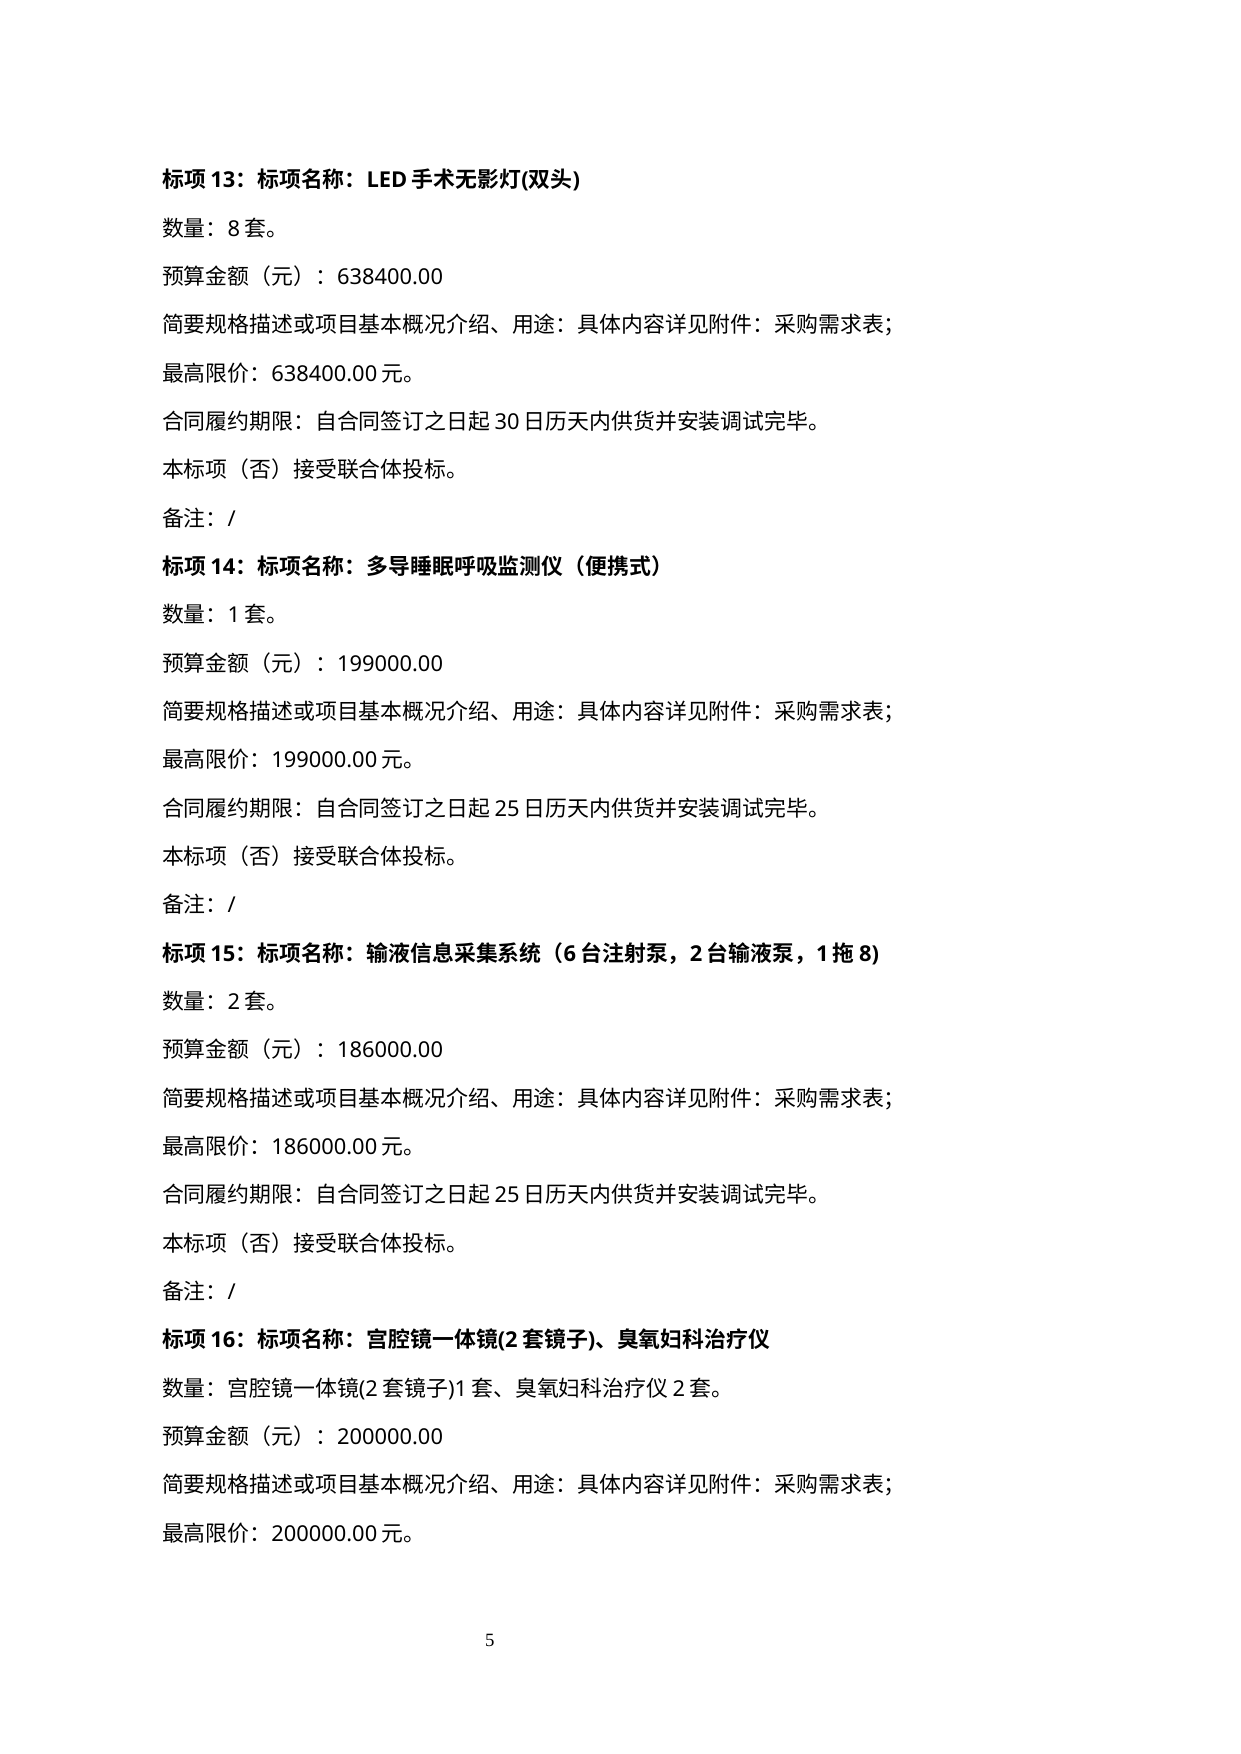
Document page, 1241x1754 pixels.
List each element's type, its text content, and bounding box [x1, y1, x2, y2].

text 数量：2套。 [118, 984, 1152, 1016]
text 简要规格描述或项目基本概况介绍、用途：具体内容详见附件：采购需求表； [118, 694, 1152, 726]
text 预算金额（元）：199000.00 [118, 645, 1152, 678]
text 预算金额（元）：200000.00 [118, 1419, 1152, 1451]
text 最高限价：200000.00元。 [118, 1515, 1152, 1548]
text 标项13：标项名称：LED手术无影灯(双头) [118, 162, 1152, 194]
text 数量：1套。 [118, 597, 1152, 629]
text 最高限价：199000.00元。 [118, 742, 1152, 774]
text 合同履约期限：自合同签订之日起25日历天内供货并安装调试完毕。 [118, 1177, 1152, 1209]
text 本标项（否）接受联合体投标。 [118, 452, 1152, 484]
text 本标项（否）接受联合体投标。 [118, 1225, 1152, 1258]
text 最高限价：638400.00元。 [118, 355, 1152, 388]
text 备注：/ [118, 887, 1152, 919]
text 简要规格描述或项目基本概况介绍、用途：具体内容详见附件：采购需求表； [118, 307, 1152, 339]
text 数量：宫腔镜一体镜(2套镜子)1套、臭氧妇科治疗仪2套。 [118, 1370, 1152, 1403]
text 合同履约期限：自合同签订之日起25日历天内供货并安装调试完毕。 [118, 790, 1152, 823]
text 简要规格描述或项目基本概况介绍、用途：具体内容详见附件：采购需求表； [118, 1467, 1152, 1499]
text 预算金额（元）：638400.00 [118, 259, 1152, 291]
text 备注：/ [118, 500, 1152, 533]
text 数量：8套。 [118, 210, 1152, 243]
text 最高限价：186000.00元。 [118, 1129, 1152, 1161]
text 标项16：标项名称：宫腔镜一体镜(2套镜子)、臭氧妇科治疗仪 [118, 1322, 1152, 1354]
text 标项15：标项名称：输液信息采集系统（6台注射泵，2台输液泵，1拖8) [118, 935, 1152, 968]
text 合同履约期限：自合同签订之日起30日历天内供货并安装调试完毕。 [118, 404, 1152, 436]
text 备注：/ [118, 1274, 1152, 1306]
text 标项14：标项名称：多导睡眠呼吸监测仪（便携式） [118, 549, 1152, 581]
text 本标项（否）接受联合体投标。 [118, 839, 1152, 871]
text 预算金额（元）：186000.00 [118, 1032, 1152, 1064]
text 简要规格描述或项目基本概况介绍、用途：具体内容详见附件：采购需求表； [118, 1080, 1152, 1113]
